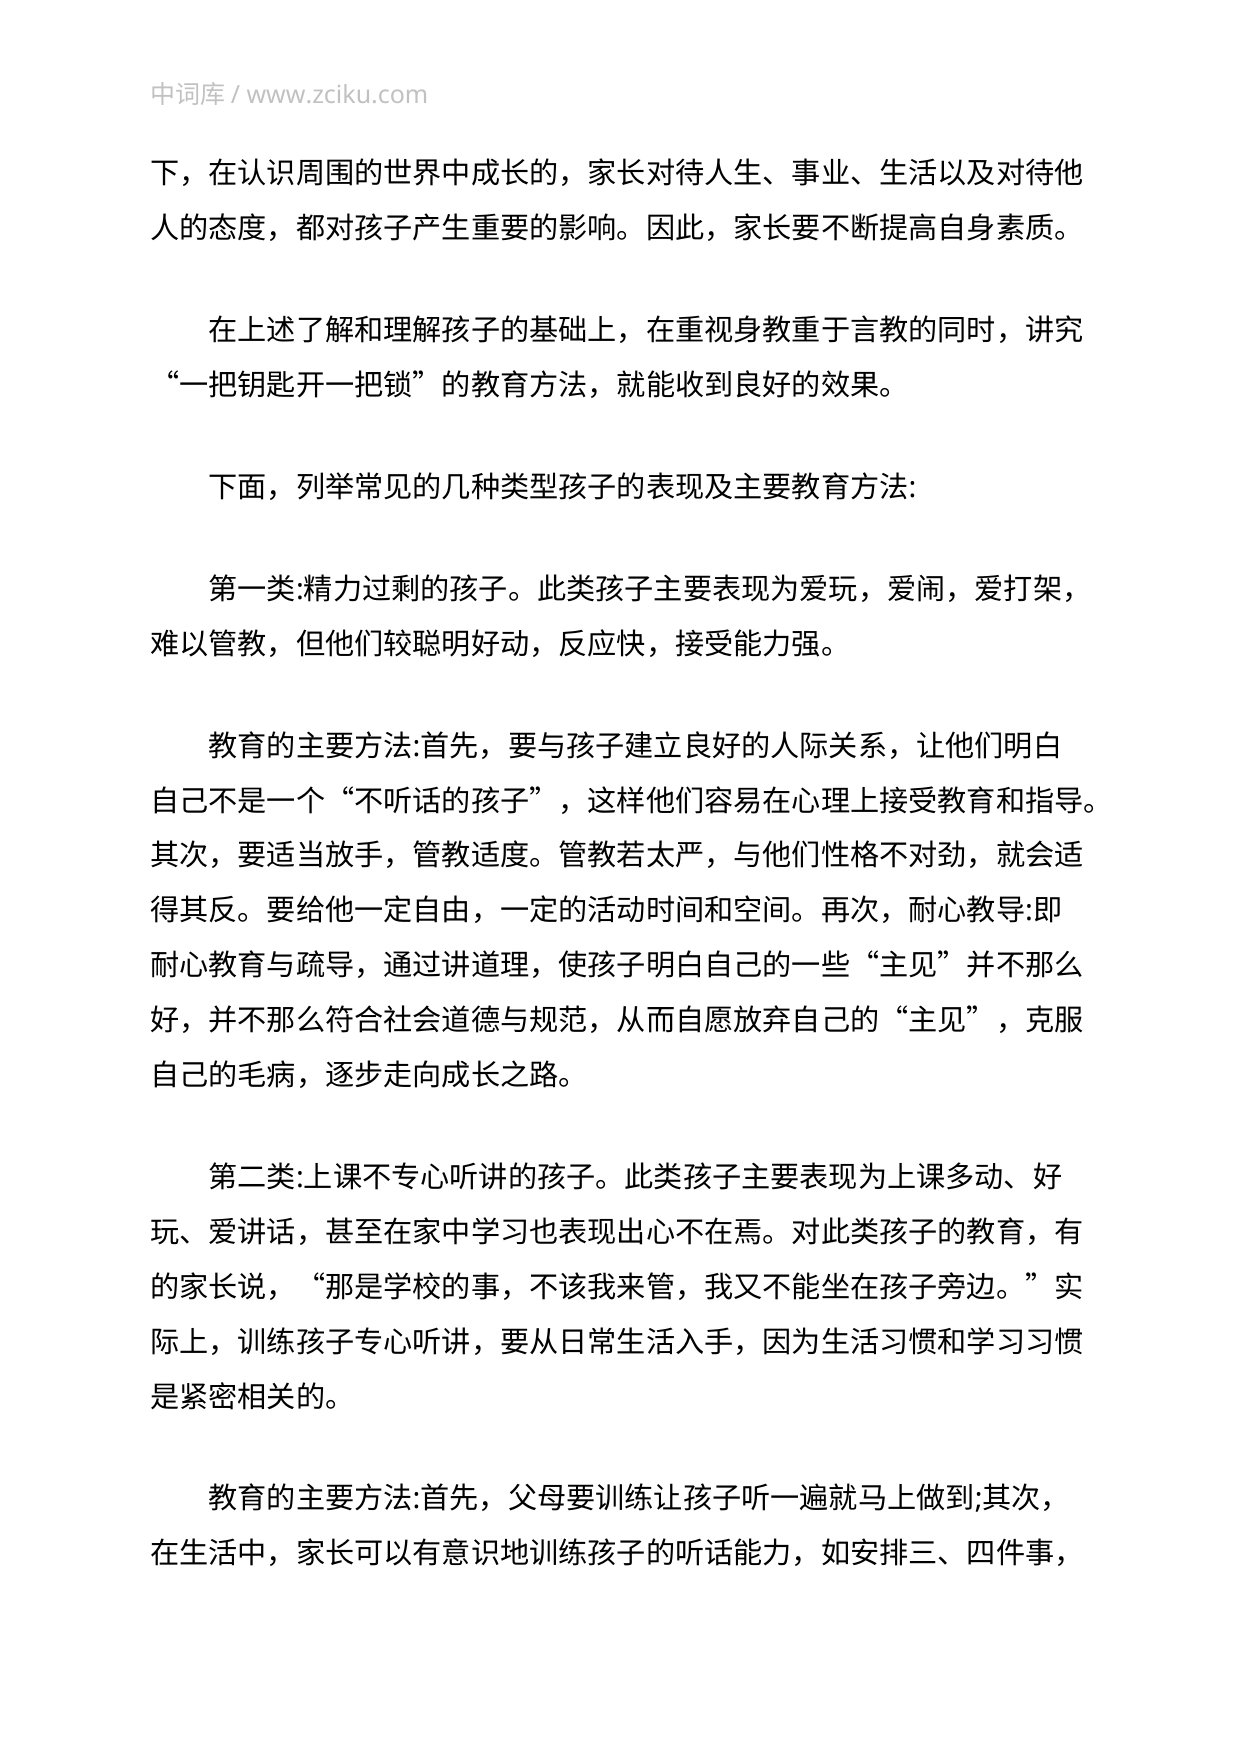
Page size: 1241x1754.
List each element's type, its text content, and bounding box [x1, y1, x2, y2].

text 第二类:上课不专心听讲的孩子。此类孩子主要表现为上课多动、好玩、爱讲话，甚至在家中学习也表现出心不在焉。对此类孩子的教育，有的家长说，“那是学校的事，不该我来管，我又不能坐在孩子旁边。”实际上，训练孩子专心听讲，要从日常生活入手，因为生活习惯和学习习惯是紧密相关的。 [150, 1153, 1090, 1415]
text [150, 150, 1090, 247]
text 下面，列举常见的几种类型孩子的表现及主要教育方法: [150, 463, 1090, 506]
text 第一类:精力过剩的孩子。此类孩子主要表现为爱玩，爱闹，爱打架，难以管教，但他们较聪明好动，反应快，接受能力强。 [150, 565, 1090, 663]
text 在上述了解和理解孩子的基础上，在重视身教重于言教的同时，讲究“一把钥匙开一把锁”的教育方法，就能收到良好的效果。 [150, 307, 1090, 404]
text 教育的主要方法:首先，要与孩子建立良好的人际关系，让他们明白自己不是一个“不听话的孩子”，这样他们容易在心理上接受教育和指导。其次，要适当放手，管教适度。管教若太严，与他们性格不对劲，就会适得其反。要给他一定自由，一定的活动时间和空间。再次，耐心教导:即耐心教育与疏导，通过讲道理，使孩子明白自己的一些“主见”并不那么好，并不那么符合社会道德与规范，从而自愿放弃自己的“主见”，克服自己的毛病，逐步走向成长之路。 [150, 722, 1090, 1094]
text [150, 1475, 1090, 1572]
